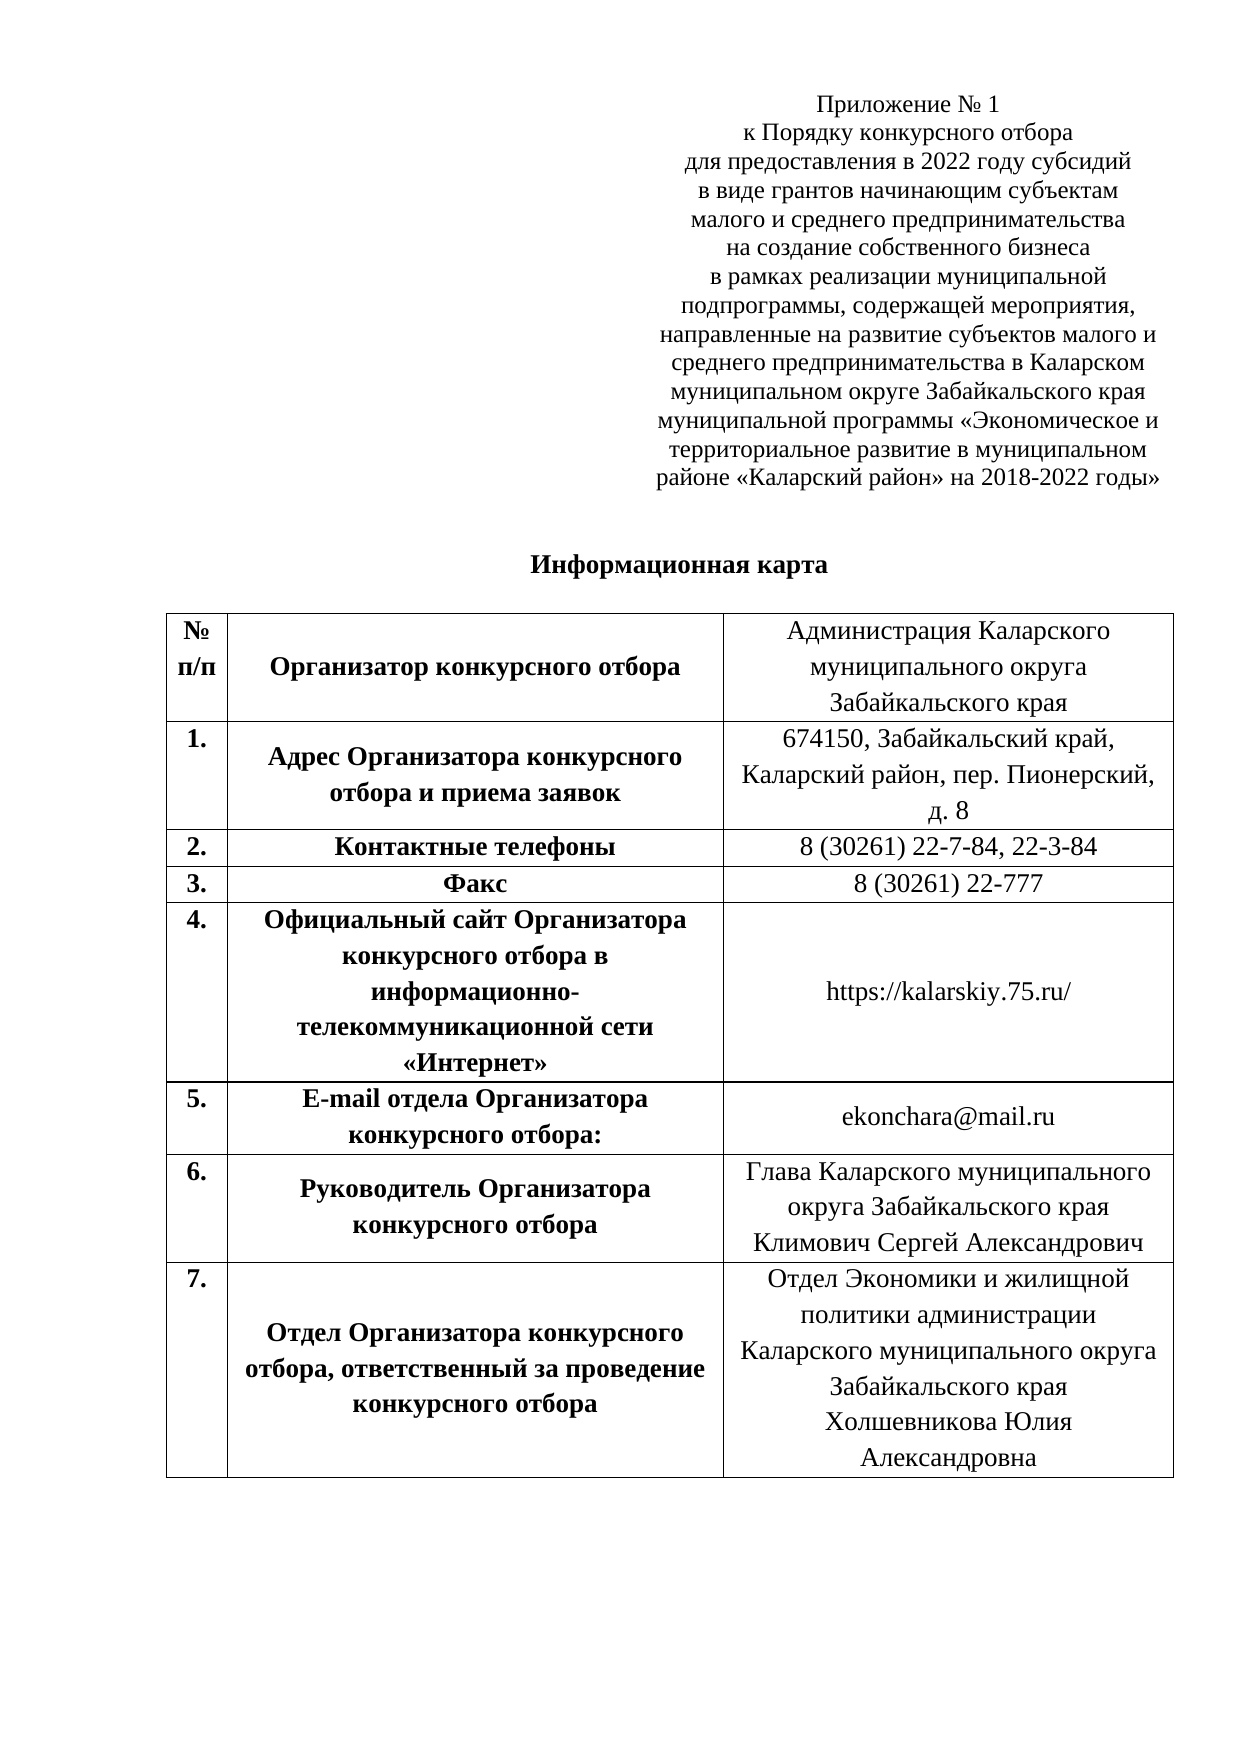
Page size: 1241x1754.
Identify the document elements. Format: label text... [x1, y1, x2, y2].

table_cell 674150, Забайкальский край, Каларский район, пер. Пионерский, д. 8 [724, 722, 1173, 829]
table_cell Факс [228, 867, 723, 902]
table_cell 8 (30261) 22-777 [724, 867, 1173, 902]
table_cell Контактные телефоны [228, 830, 723, 866]
table_header Организатор конкурсного отбора [228, 614, 723, 721]
table_cell 2. [167, 830, 227, 866]
table_cell ekonchara@mail.ru [724, 1083, 1173, 1154]
text к Порядку конкурсного отбора [635, 117, 1181, 146]
text Информационная карта [177, 549, 1181, 580]
table_cell Адрес Организатора конкурсного отбора и приема заявок [228, 722, 723, 829]
table_cell 7. [167, 1263, 227, 1477]
text в виде грантов начинающим субъектам [635, 175, 1181, 204]
table_cell Руководитель Организатора конкурсного отбора [228, 1155, 723, 1262]
table_cell E-mail отдела Организатора конкурсного отбора: [228, 1083, 723, 1154]
table_cell 3. [167, 867, 227, 902]
text на создание собственного бизнеса [635, 232, 1181, 261]
table_cell 4. [167, 903, 227, 1081]
text малого и среднего предпринимательства [635, 204, 1181, 232]
text в рамках реализации муниципальной подпрограммы, содержащей мероприятия, направленные на развитие субъектов малого и среднего предпринимательства в Каларском муниципальном округе Забайкальского края муниципальной программы «Экономическое и территориальное развитие в муниципальном районе «Каларский район» на 2018-2022 годы» [635, 261, 1181, 491]
text для предоставления в 2022 году субсидий [635, 146, 1181, 175]
table_cell Отдел Организатора конкурсного отбора, ответственный за проведение конкурсного отбора [228, 1263, 723, 1477]
table_cell https://kalarskiy.75.ru/ [724, 903, 1173, 1081]
table_cell 1. [167, 722, 227, 829]
table_header № п/п [167, 614, 227, 721]
table_cell Отдел Экономики и жилищной политики администрации Каларского муниципального округа Забайкальского края Холшевникова Юлия Александровна [724, 1263, 1173, 1477]
table_cell 6. [167, 1155, 227, 1262]
table_cell Официальный сайт Организатора конкурсного отбора в информационно-телекоммуникационной сети «Интернет» [228, 903, 723, 1081]
table_header Администрация Каларского муниципального округа Забайкальского края [724, 614, 1173, 721]
table_cell 5. [167, 1083, 227, 1154]
table_cell 8 (30261) 22-7-84, 22-3-84 [724, 830, 1173, 866]
text Приложение № 1 [635, 89, 1181, 117]
table_cell Глава Каларского муниципального округа Забайкальского края Климович Сергей Александрович [724, 1155, 1173, 1262]
